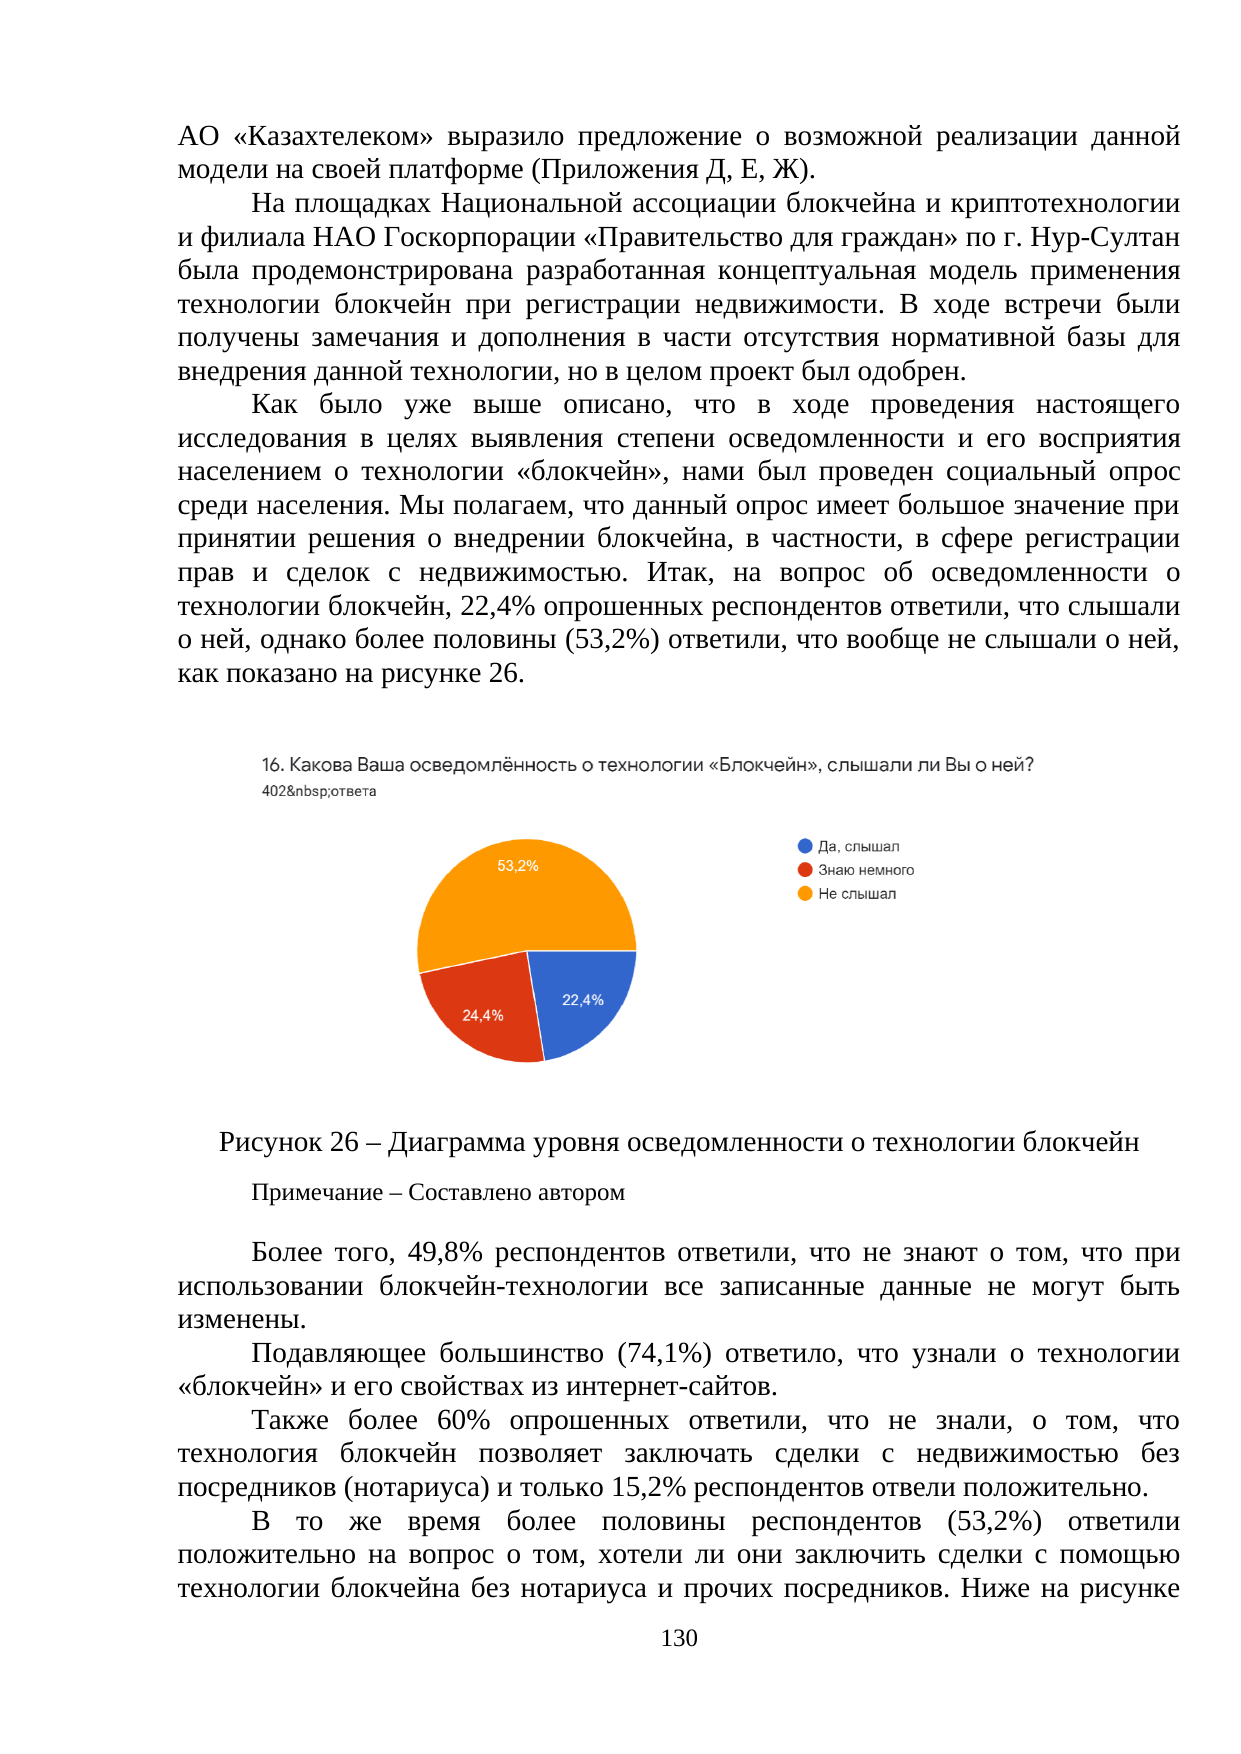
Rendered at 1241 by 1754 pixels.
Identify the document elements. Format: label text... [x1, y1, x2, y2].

text Рисунок 26 – Диаграмма уровня осведомленности о технологии блокчейн [177, 1124, 1181, 1158]
text Также более 60% опрошенных ответили, что не знали, о том, что технология блокчейн позволяет заключать сделки с недвижимостью без посредников (нотариуса) и только 15,2% респондентов отвели положительно. [177, 1402, 1181, 1503]
text Как было уже выше описано, что в ходе проведения настоящего исследования в целях выявления степени осведомленности и его восприятия населением о технологии «блокчейн», нами был проведен социальный опрос среди населения. Мы полагаем, что данный опрос имеет большое значение при принятии решения о внедрении блокчейна, в частности, в сфере регистрации прав и сделок с недвижимостью. Итак, на вопрос об осведомленности о технологии блокчейн, 22,4% опрошенных респондентов ответили, что слышали о ней, однако более половины (53,2%) ответили, что вообще не слышали о ней, как показано на рисунке 26. [177, 386, 1181, 688]
text Более того, 49,8% респондентов ответили, что не знают о том, что при использовании блокчейн-технологии все записанные данные не могут быть изменены. [177, 1234, 1181, 1335]
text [177, 118, 1181, 185]
text Примечание – Составлено автором [177, 1177, 1181, 1206]
text Подавляющее большинство (74,1%) ответило, что узнали о технологии «блокчейн» и его свойствах из интернет-сайтов. [177, 1335, 1181, 1402]
text На площадках Национальной ассоциации блокчейна и криптотехнологии и филиала НАО Госкорпорации «Правительство для граждан» по г. Нур-Султан была продемонстрирована разработанная концептуальная модель применения технологии блокчейн при регистрации недвижимости. В ходе встречи были получены замечания и дополнения в части отсутствия нормативной базы для внедрения данной технологии, но в целом проект был одобрен. [177, 185, 1181, 386]
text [177, 1503, 1181, 1603]
picture [232, 721, 1126, 1105]
